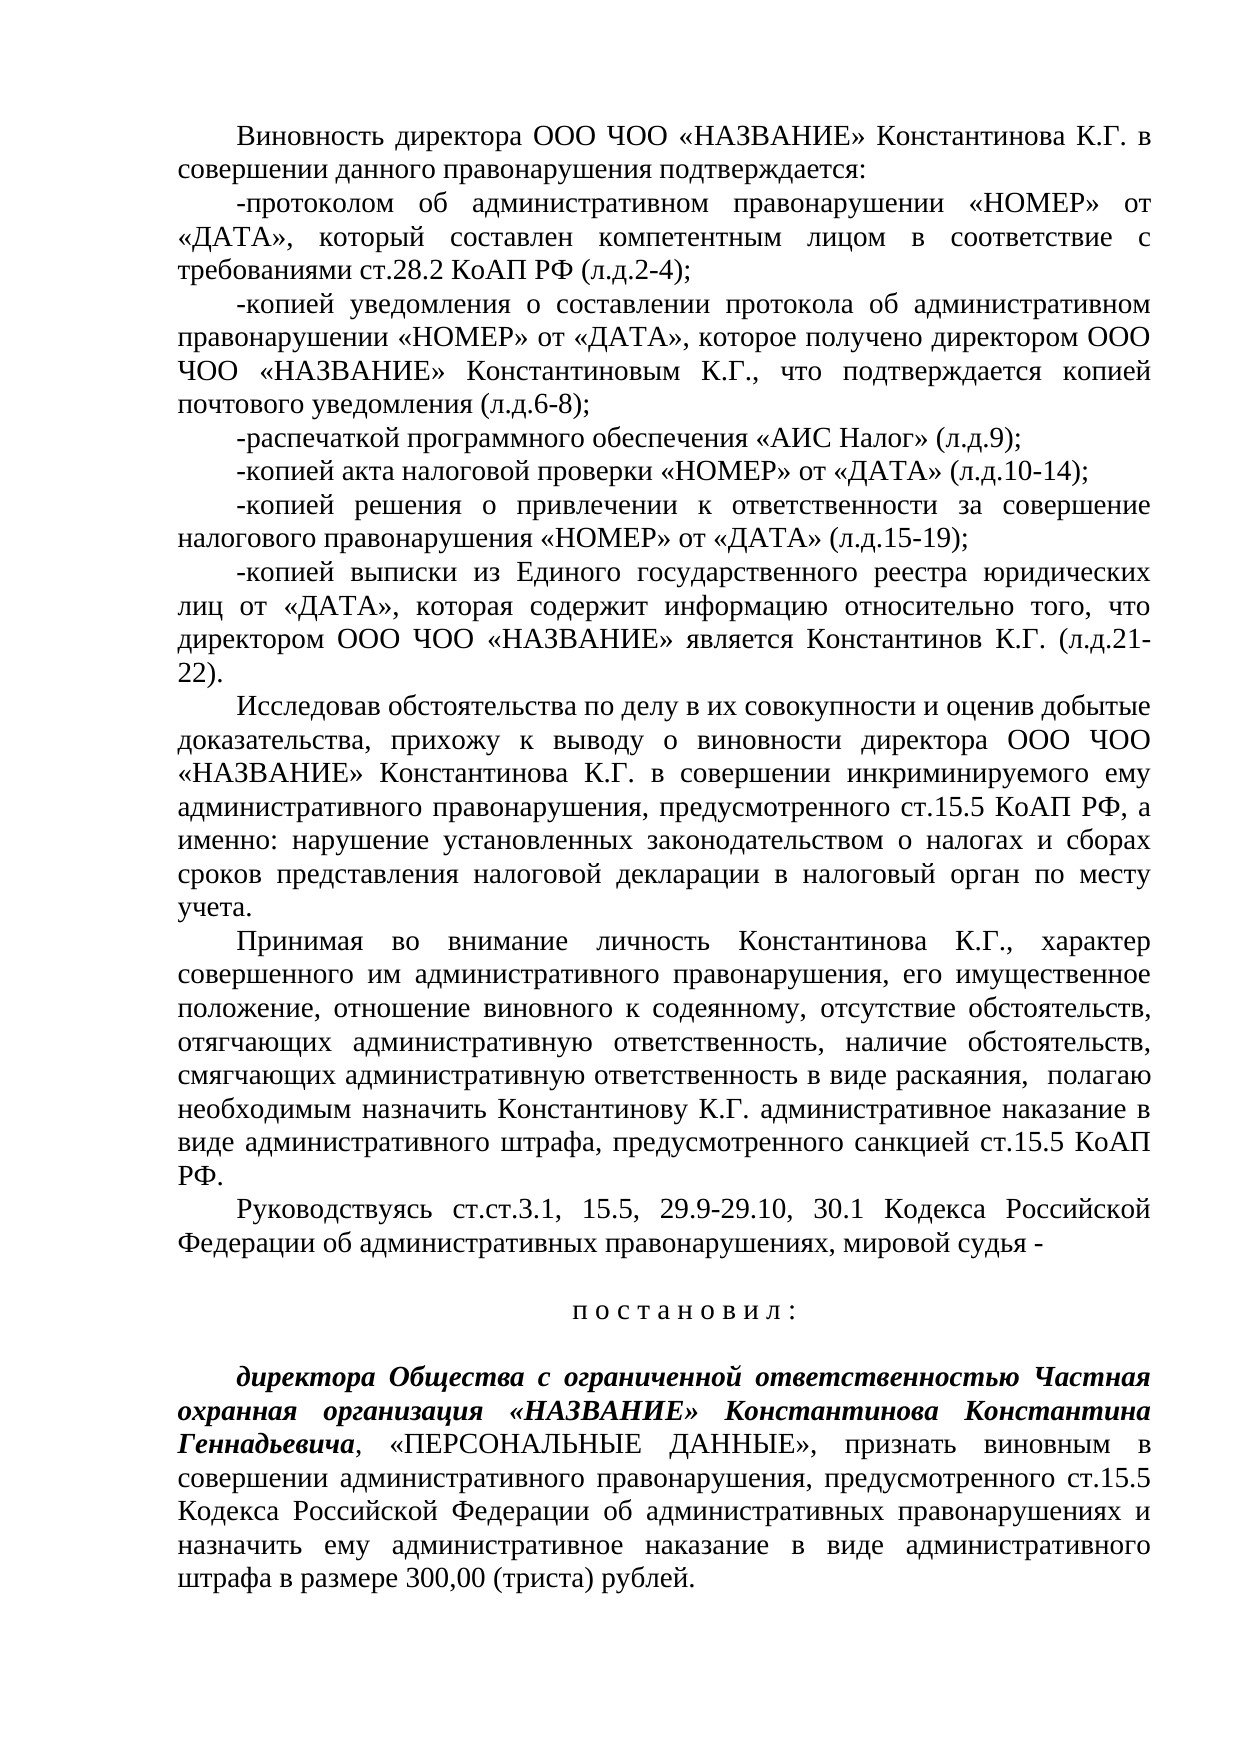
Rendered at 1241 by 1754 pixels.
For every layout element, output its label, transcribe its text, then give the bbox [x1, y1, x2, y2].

text -протоколом об административном правонарушении «НОМЕР» от «ДАТА», который составлен компетентным лицом в соответствие с требованиями ст.28.2 КоАП РФ (л.д.2-4); [177, 185, 1152, 286]
text Руководствуясь ст.ст.3.1, 15.5, 29.9-29.10, 30.1 Кодекса Российской Федерации об административных правонарушениях, мировой судья - [177, 1191, 1152, 1258]
text директора Общества с ограниченной ответственностью Частная охранная организация «НАЗВАНИЕ» Константинова Константина Геннадьевича, «ПЕРСОНАЛЬНЫЕ ДАННЫЕ», признать виновным в совершении административного правонарушения, предусмотренного ст.15.5 Кодекса Российской Федерации об административных правонарушениях и назначить ему административное наказание в виде административного штрафа в размере 300,00 (триста) рублей. [177, 1359, 1152, 1594]
text п о с т а н о в и л : [177, 1292, 1152, 1326]
text -копией решения о привлечении к ответственности за совершение налогового правонарушения «НОМЕР» от «ДАТА» (л.д.15-19); [177, 487, 1152, 554]
text -копией уведомления о составлении протокола об административном правонарушении «НОМЕР» от «ДАТА», которое получено директором ООО ЧОО «НАЗВАНИЕ» Константиновым К.Г., что подтверждается копией почтового уведомления (л.д.6-8); [177, 286, 1152, 420]
text -копией акта налоговой проверки «НОМЕР» от «ДАТА» (л.д.10-14); [177, 453, 1152, 487]
text -распечаткой программного обеспечения «АИС Налог» (л.д.9); [177, 420, 1152, 453]
text Виновность директора ООО ЧОО «НАЗВАНИЕ» Константинова К.Г. в совершении данного правонарушения подтверждается: [177, 118, 1152, 185]
text Принимая во внимание личность Константинова К.Г., характер совершенного им административного правонарушения, его имущественное положение, отношение виновного к содеянному, отсутствие обстоятельств, отягчающих административную ответственность, наличие обстоятельств, смягчающих административную ответственность в виде раскаяния, полагаю необходимым назначить Константинову К.Г. административное наказание в виде административного штрафа, предусмотренного санкцией ст.15.5 КоАП РФ. [177, 923, 1152, 1191]
text Исследовав обстоятельства по делу в их совокупности и оценив добытые доказательства, прихожу к выводу о виновности директора ООО ЧОО «НАЗВАНИЕ» Константинова К.Г. в совершении инкриминируемого ему административного правонарушения, предусмотренного ст.15.5 КоАП РФ, а именно: нарушение установленных законодательством о налогах и сборах сроков представления налоговой декларации в налоговый орган по месту учета. [177, 688, 1152, 923]
text -копией выписки из Единого государственного реестра юридических лиц от «ДАТА», которая содержит информацию относительно того, что директором ООО ЧОО «НАЗВАНИЕ» является Константинов К.Г. (л.д.21-22). [177, 554, 1152, 688]
